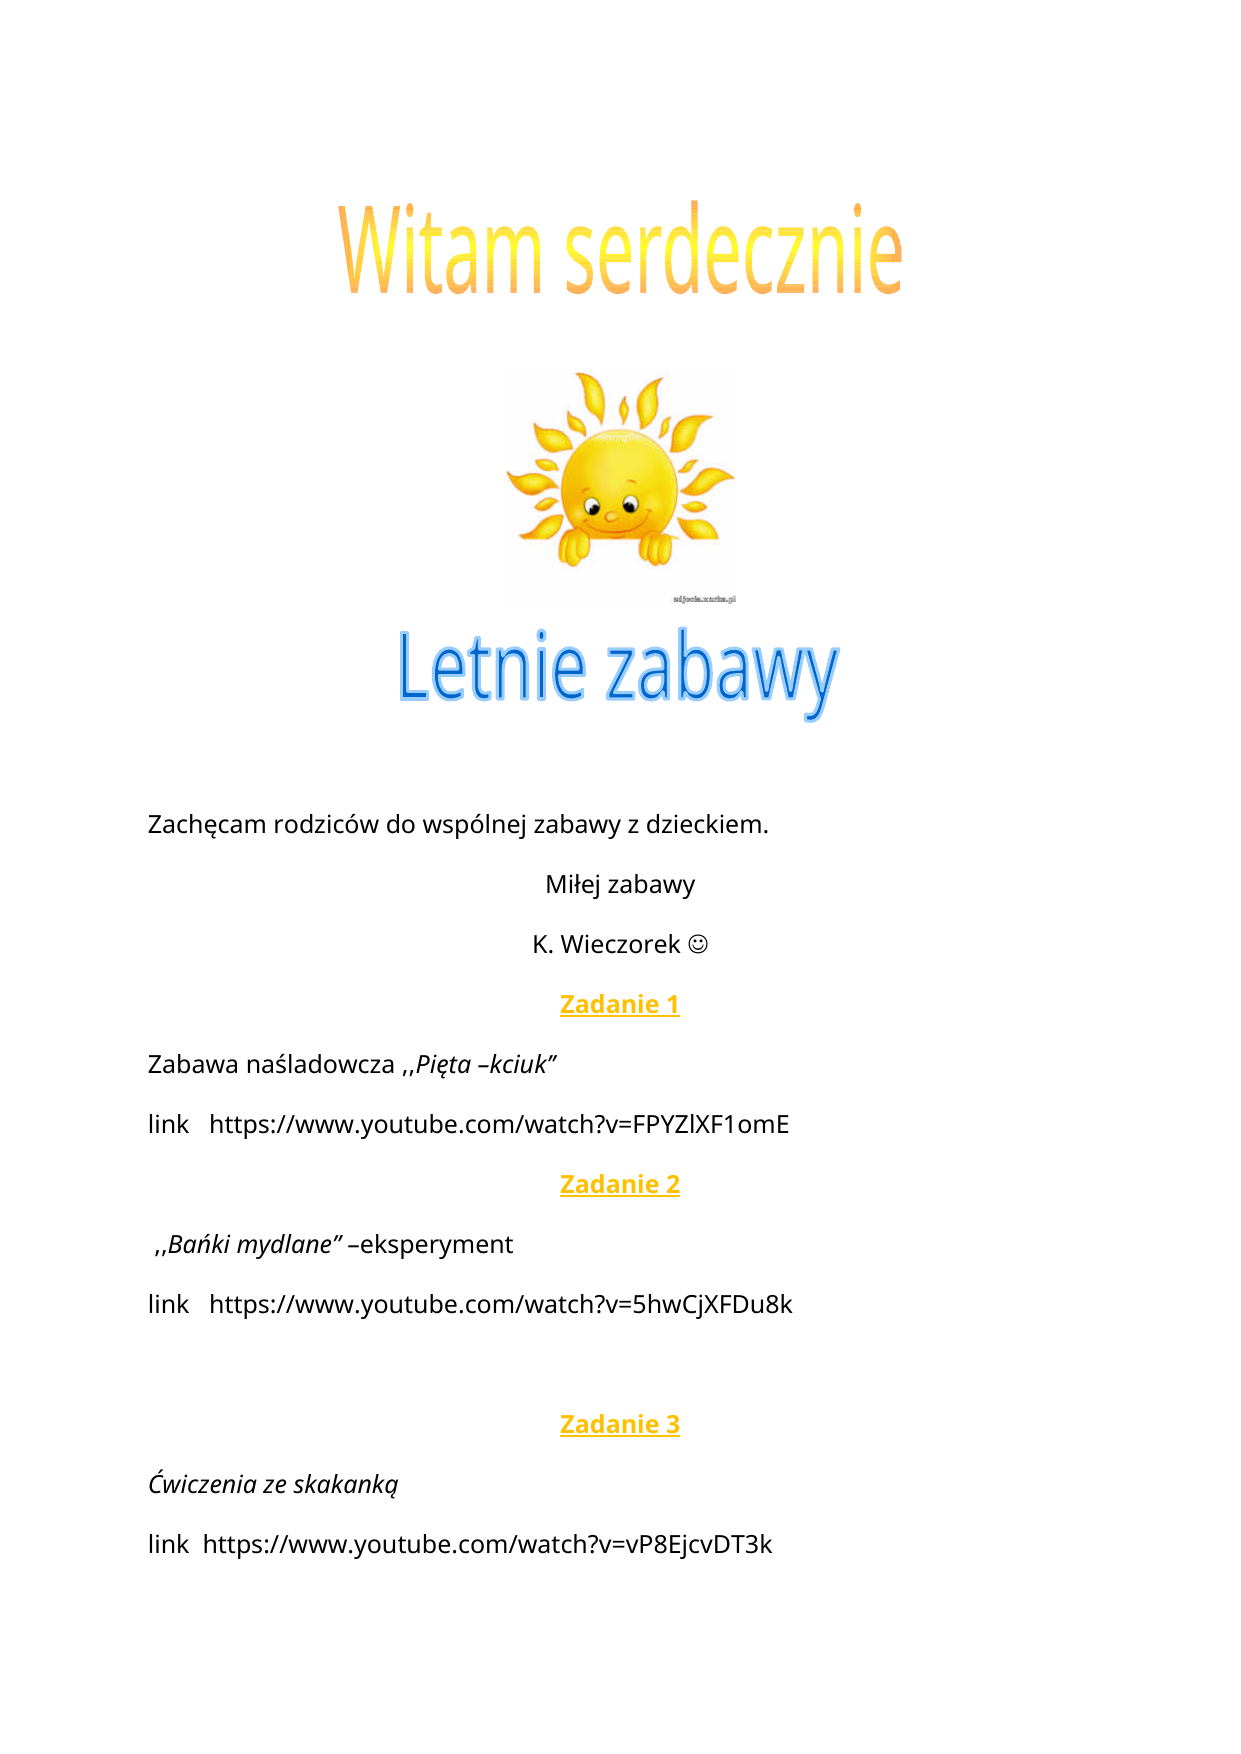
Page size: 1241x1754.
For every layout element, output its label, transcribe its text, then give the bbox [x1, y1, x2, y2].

picture [504, 372, 736, 604]
text Zachęcam rodziców do wspólnej zabawy z dzieckiem. [148, 807, 1093, 841]
text Miłej zabawy [148, 867, 1093, 901]
text Zadanie 2 [148, 1167, 1093, 1201]
text link https://www.youtube.com/watch?v=vP8EjcvDT3k [148, 1527, 1093, 1561]
text ,,Bańki mydlane’’ –eksperyment [148, 1227, 1093, 1261]
text Zadanie 3 [148, 1407, 1093, 1441]
text Zadanie 1 [148, 987, 1093, 1021]
text Ćwiczenia ze skakanką [148, 1467, 1093, 1501]
text K. Wieczorek [148, 927, 1093, 961]
text link https://www.youtube.com/watch?v=FPYZlXF1omE [148, 1107, 1093, 1141]
text link https://www.youtube.com/watch?v=5hwCjXFDu8k [148, 1287, 1093, 1321]
text Zabawa naśladowcza ,,Pięta –kciuk’’ [148, 1047, 1093, 1081]
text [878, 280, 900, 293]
